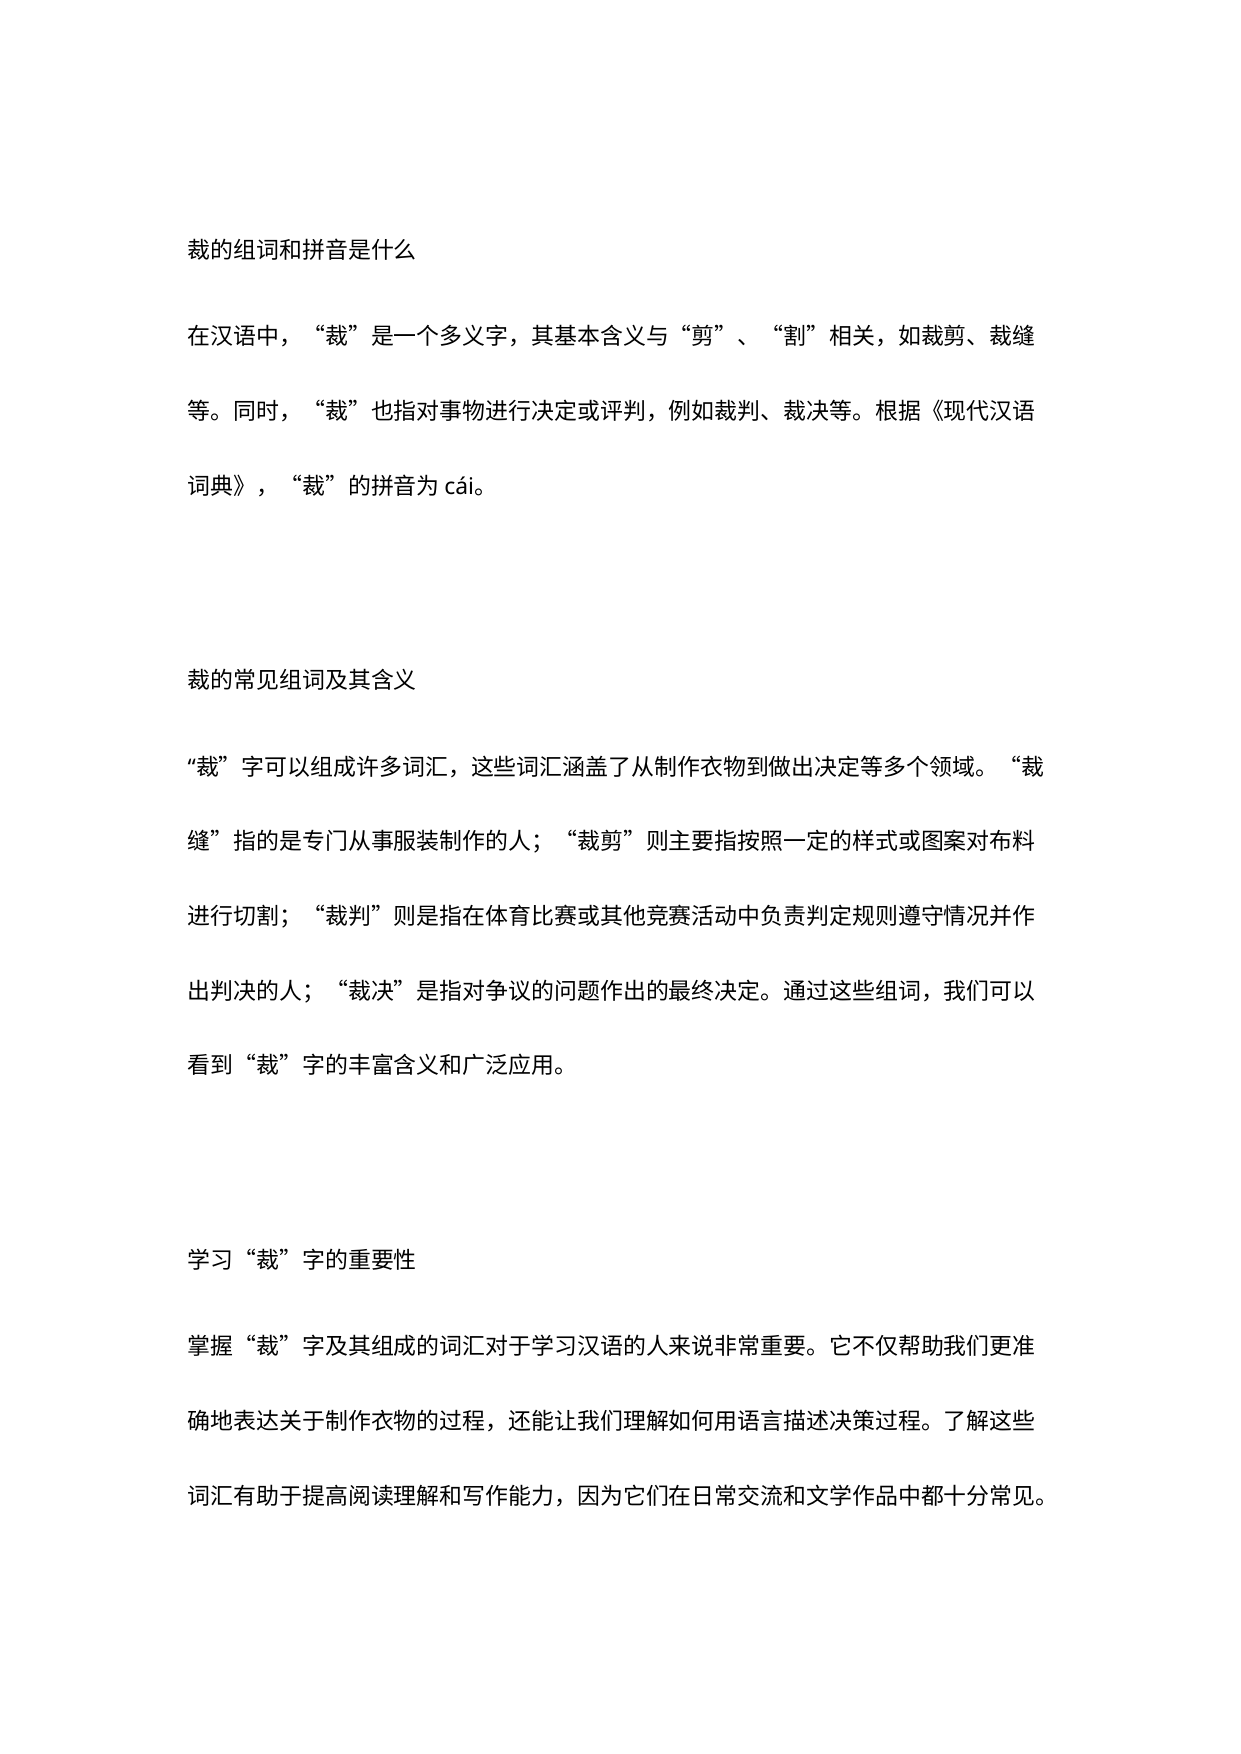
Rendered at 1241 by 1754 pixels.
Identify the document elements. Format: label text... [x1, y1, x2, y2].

text 裁的组词和拼音是什么 [187, 216, 1053, 281]
text 裁的常见组词及其含义 [187, 646, 1053, 711]
text 在汉语中，“裁”是一个多义字，其基本含义与“剪”、“割”相关，如裁剪、裁缝等。同时，“裁”也指对事物进行决定或评判，例如裁判、裁决等。根据《现代汉语词典》，“裁”的拼音为cái。 [187, 302, 1053, 517]
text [187, 1312, 1053, 1527]
text “裁”字可以组成许多词汇，这些词汇涵盖了从制作衣物到做出决定等多个领域。“裁缝”指的是专门从事服装制作的人；“裁剪”则主要指按照一定的样式或图案对布料进行切割；“裁判”则是指在体育比赛或其他竞赛活动中负责判定规则遵守情况并作出判决的人；“裁决”是指对争议的问题作出的最终决定。通过这些组词，我们可以看到“裁”字的丰富含义和广泛应用。 [187, 733, 1053, 1096]
text 学习“裁”字的重要性 [187, 1226, 1053, 1291]
